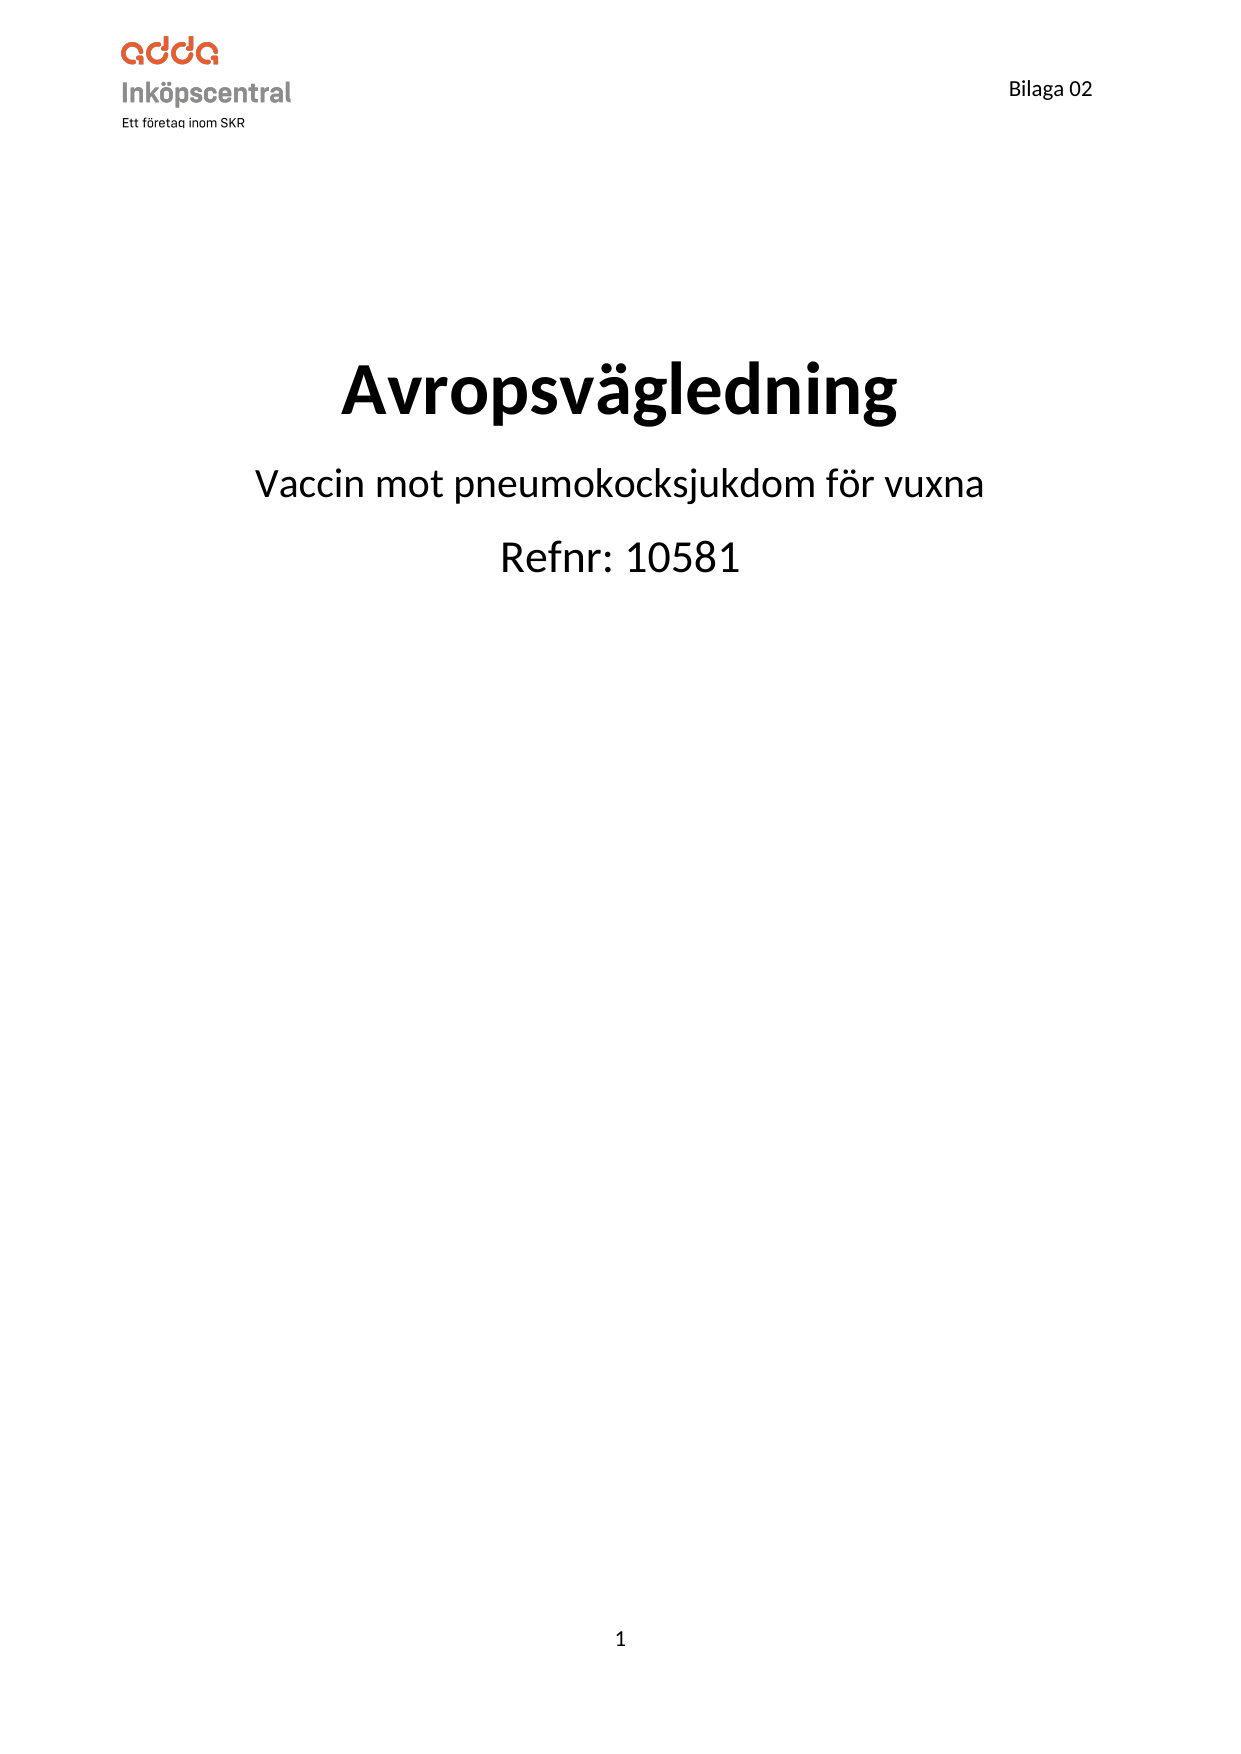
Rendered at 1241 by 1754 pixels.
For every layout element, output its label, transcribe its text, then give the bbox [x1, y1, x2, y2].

text Avropsvägledning [148, 341, 1093, 433]
text Vaccin mot pneumokocksjukdom för vuxna [148, 457, 1093, 508]
text Refnr: 10581 [148, 528, 1093, 584]
picture [118, 34, 291, 129]
